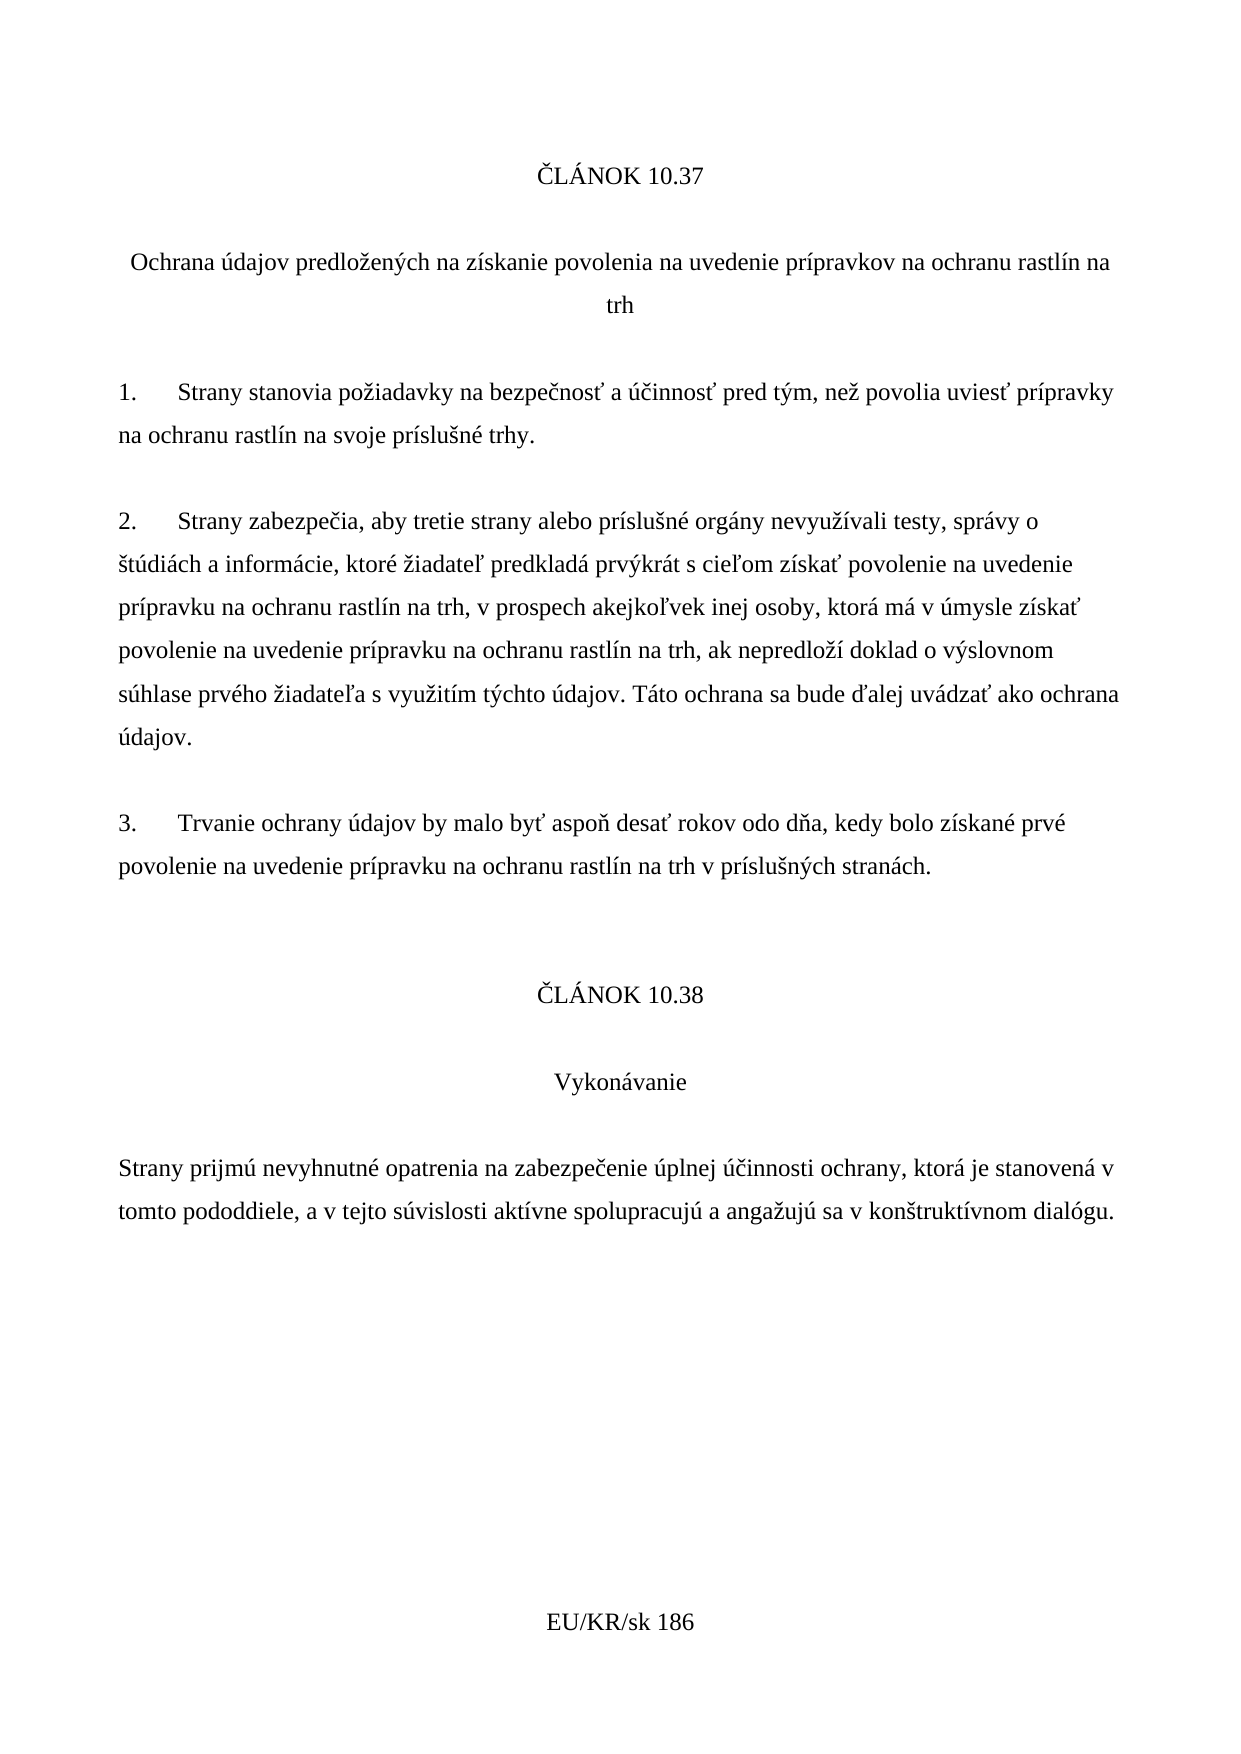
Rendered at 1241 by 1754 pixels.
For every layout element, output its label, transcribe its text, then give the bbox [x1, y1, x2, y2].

text 2. Strany zabezpečia, aby tretie strany alebo príslušné orgány nevyužívali testy, správy o štúdiách a informácie, ktoré žiadateľ predkladá prvýkrát s cieľom získať povolenie na uvedenie prípravku na ochranu rastlín na trh, v prospech akejkoľvek inej osoby, ktorá má v úmysle získať povolenie na uvedenie prípravku na ochranu rastlín na trh, ak nepredloží doklad o výslovnom súhlase prvého žiadateľa s využitím týchto údajov. Táto ochrana sa bude ďalej uvádzať ako ochrana údajov. [118, 506, 1122, 751]
text ČLÁNOK 10.37 [118, 161, 1122, 190]
text Ochrana údajov predložených na získanie povolenia na uvedenie prípravkov na ochranu rastlín na trh [118, 247, 1122, 319]
text 3. Trvanie ochrany údajov by malo byť aspoň desať rokov odo dňa, kedy bolo získané prvé povolenie na uvedenie prípravku na ochranu rastlín na trh v príslušných stranách. [118, 808, 1122, 880]
text 1. Strany stanovia požiadavky na bezpečnosť a účinnosť pred tým, než povolia uviesť prípravky na ochranu rastlín na svoje príslušné trhy. [118, 377, 1122, 449]
text ČLÁNOK 10.38 [118, 981, 1122, 1009]
text Strany prijmú nevyhnutné opatrenia na zabezpečenie úplnej účinnosti ochrany, ktorá je stanovená v tomto pododdiele, a v tejto súvislosti aktívne spolupracujú a angažujú sa v konštruktívnom dialógu. [118, 1153, 1122, 1225]
text Vykonávanie [118, 1067, 1122, 1096]
